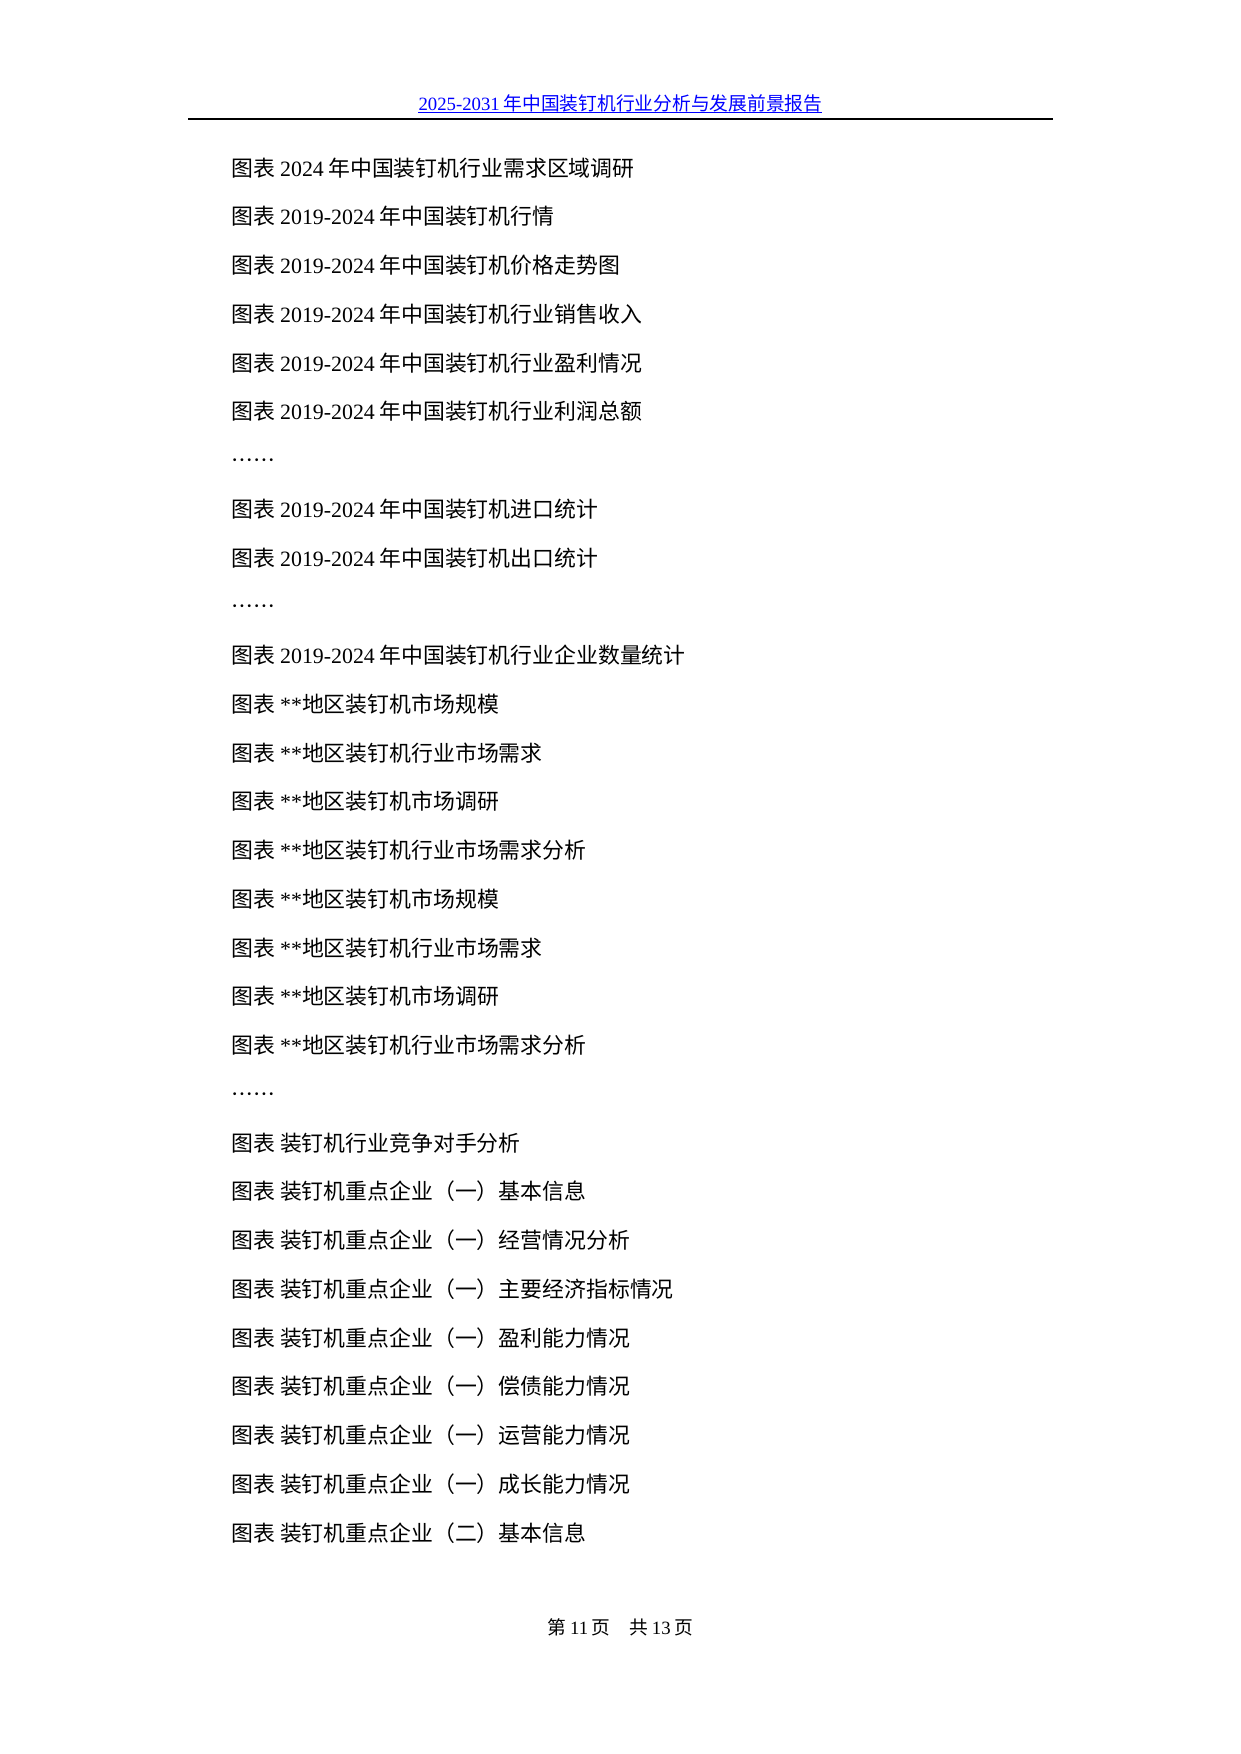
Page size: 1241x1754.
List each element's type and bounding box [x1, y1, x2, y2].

text [187, 150, 1053, 1548]
